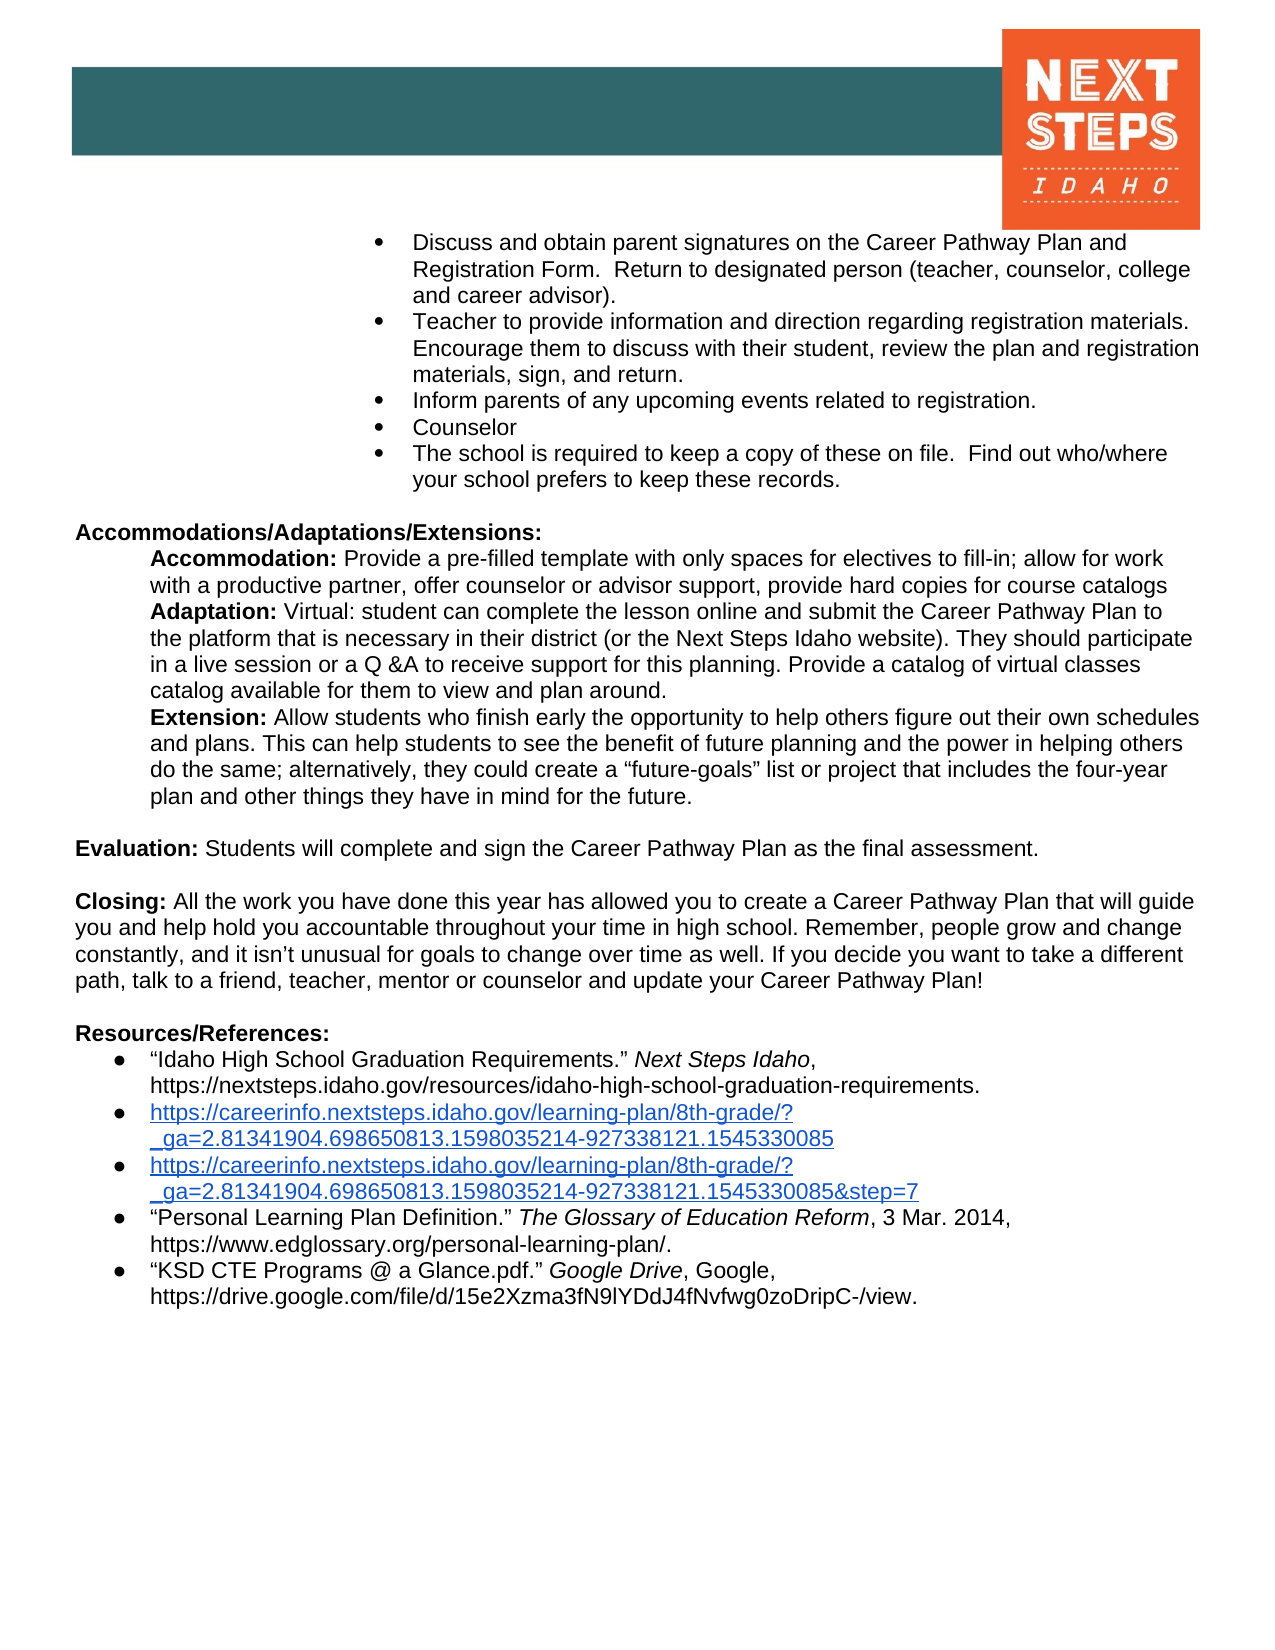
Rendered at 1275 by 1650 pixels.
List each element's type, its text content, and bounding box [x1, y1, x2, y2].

list Teacher to provide information and direction regarding registration materials. Encourage them to discuss with their student, review the plan and registration materials, sign, and return. [375, 308, 1200, 387]
text Adaptation: Virtual: student can complete the lesson online and submit the Career Pathway Plan to the platform that is necessary in their district (or the Next Steps Idaho website). They should participate in a live session or a Q &A to receive support for this planning. Provide a catalog of virtual classes catalog available for them to view and plan around. [150, 598, 1200, 703]
list https://careerinfo.nextsteps.idaho.gov/learning-plan/8th-grade/?_ga=2.81341904.698650813.1598035214-927338121.1545330085 [112, 1099, 1200, 1152]
text Evaluation: Students will complete and sign the Career Pathway Plan as the final assessment. [75, 835, 1200, 862]
text Resources/References: [75, 1020, 1200, 1046]
text Extension: Allow students who finish early the opportunity to help others figure out their own schedules and plans. This can help students to see the benefit of future planning and the power in helping others do the same; alternatively, they could create a “future-goals” list or project that includes the four-year plan and other things they have in mind for the future. [150, 703, 1200, 809]
list “KSD CTE Programs @ a Glance.pdf.” Google Drive, Google, https://drive.google.com/file/d/15e2Xzma3fN9lYDdJ4fNvfwg0zoDripC-/view. [112, 1257, 1200, 1310]
list https://careerinfo.nextsteps.idaho.gov/learning-plan/8th-grade/?_ga=2.81341904.698650813.1598035214-927338121.1545330085&step=7 [112, 1152, 1200, 1204]
list Discuss and obtain parent signatures on the Career Pathway Plan and Registration Form. Return to designated person (teacher, counselor, college and career advisor). [375, 103, 1200, 308]
text Closing: All the work you have done this year has allowed you to create a Career Pathway Plan that will guide you and help hold you accountable throughout your time in high school. Remember, people grow and change constantly, and it isn’t unusual for goals to change over time as well. If you decide you want to take a different path, talk to a friend, teacher, mentor or counselor and update your Career Pathway Plan! [75, 888, 1200, 993]
list Counselor [375, 414, 1200, 440]
picture [71, 29, 1200, 230]
list “Personal Learning Plan Definition.” The Glossary of Education Reform, 3 Mar. 2014, https://www.edglossary.org/personal-learning-plan/. [112, 1204, 1200, 1257]
list The school is required to keep a copy of these on file. Find out who/where your school prefers to keep these records. [375, 440, 1200, 493]
text Accommodation: Provide a pre-filled template with only spaces for electives to fill-in; allow for work with a productive partner, offer counselor or advisor support, provide hard copies for course catalogs [150, 545, 1200, 598]
list Inform parents of any upcoming events related to registration. [375, 387, 1200, 414]
text Accommodations/Adaptations/Extensions: [75, 519, 1200, 545]
list “Idaho High School Graduation Requirements.” Next Steps Idaho, https://nextsteps.idaho.gov/resources/idaho-high-school-graduation-requirements. [112, 1046, 1200, 1099]
